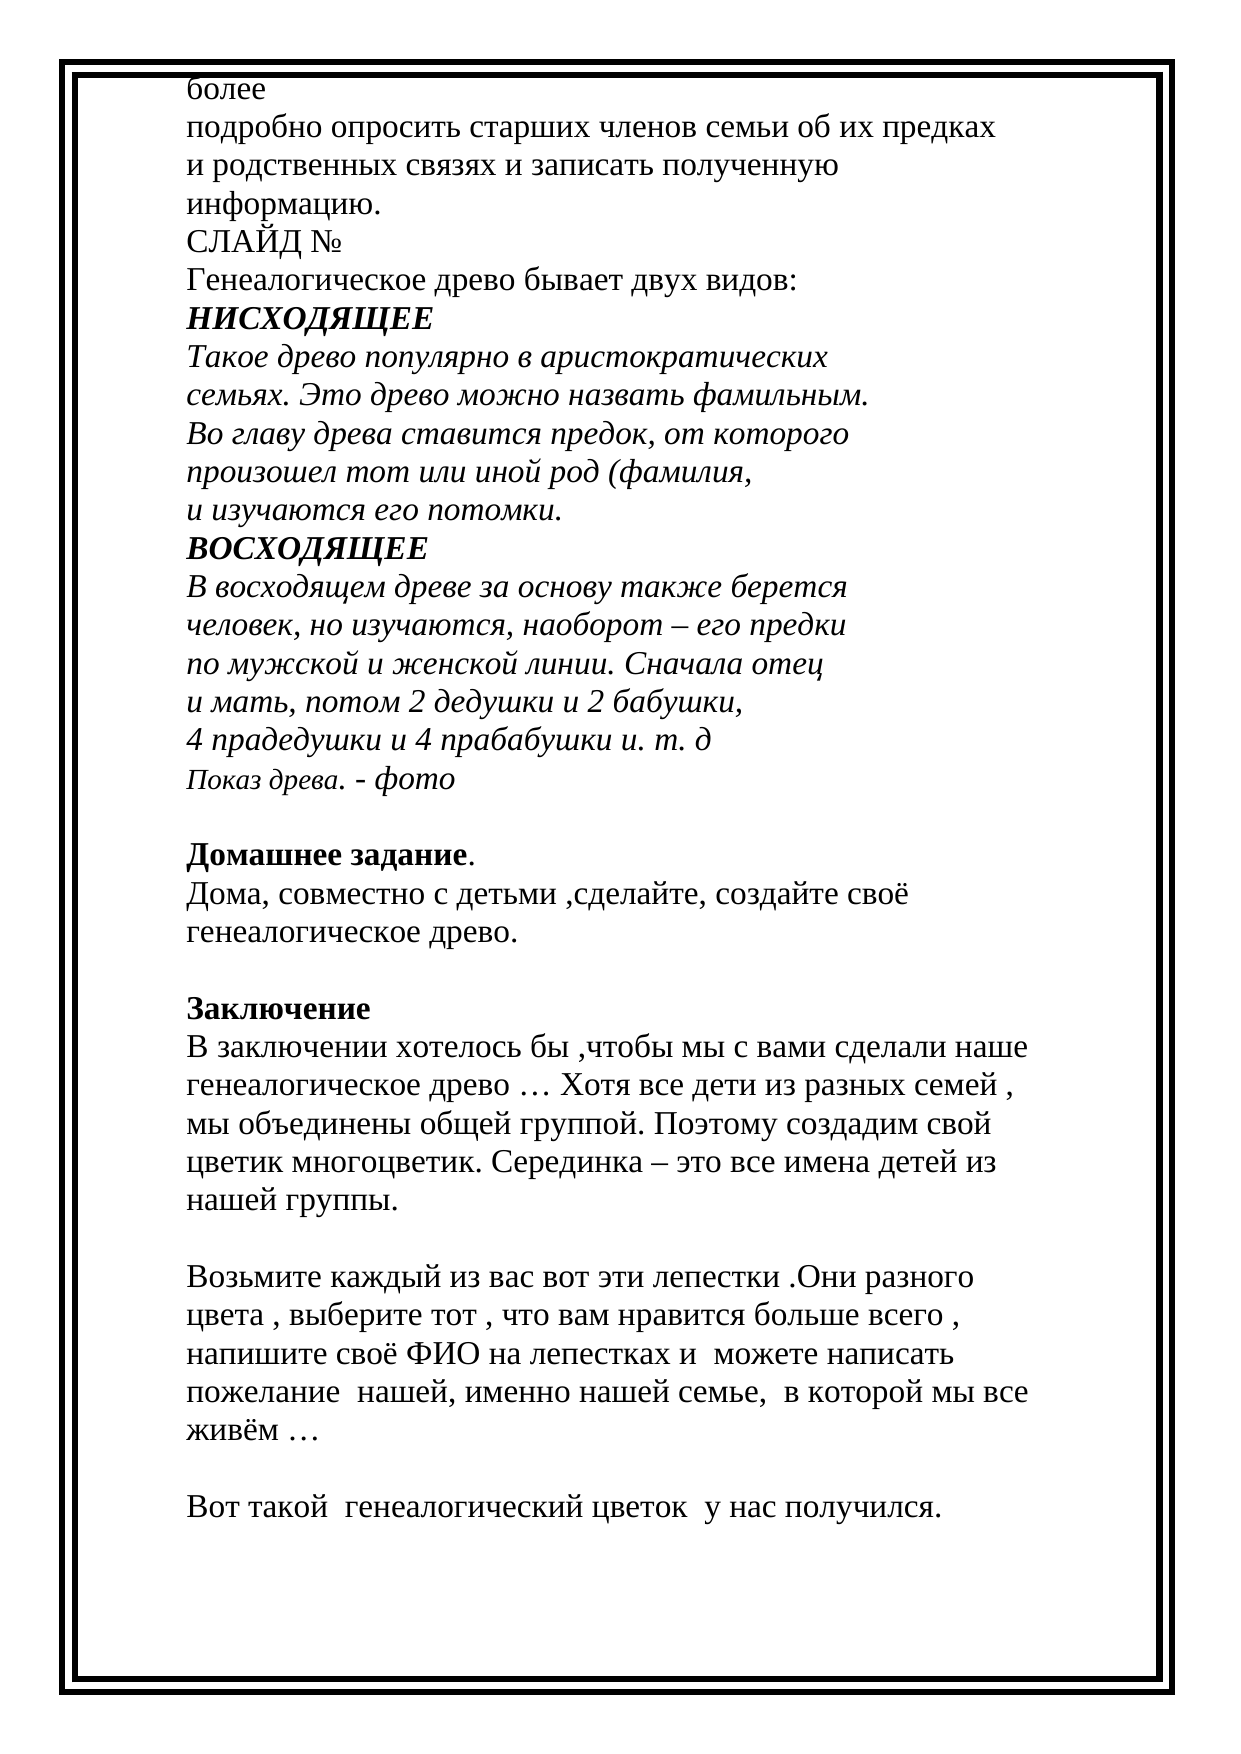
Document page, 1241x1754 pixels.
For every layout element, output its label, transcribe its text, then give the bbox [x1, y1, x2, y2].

text Вот такой генеалогический цветок у нас получился. [186, 1486, 1042, 1525]
text Возьмите каждый из вас вот эти лепестки .Они разного цвета , выберите тот , что вам нравится больше всего , напишите своё ФИО на лепестках и можете написать пожелание нашей, именно нашей семье, в которой мы все живём … [186, 1256, 1042, 1448]
text В заключении хотелось бы ,чтобы мы с вами сделали наше генеалогическое древо … Хотя все дети из разных семей , мы объединены общей группой. Поэтому создадим свой цветик многоцветик. Серединка – это все имена детей из нашей группы. [186, 1026, 1042, 1218]
text Домашнее задание. [186, 835, 1042, 873]
text Дома, совместно с детьми ,сделайте, создайте своё генеалогическое древо. Заключение [186, 873, 1042, 1026]
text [186, 78, 1042, 796]
